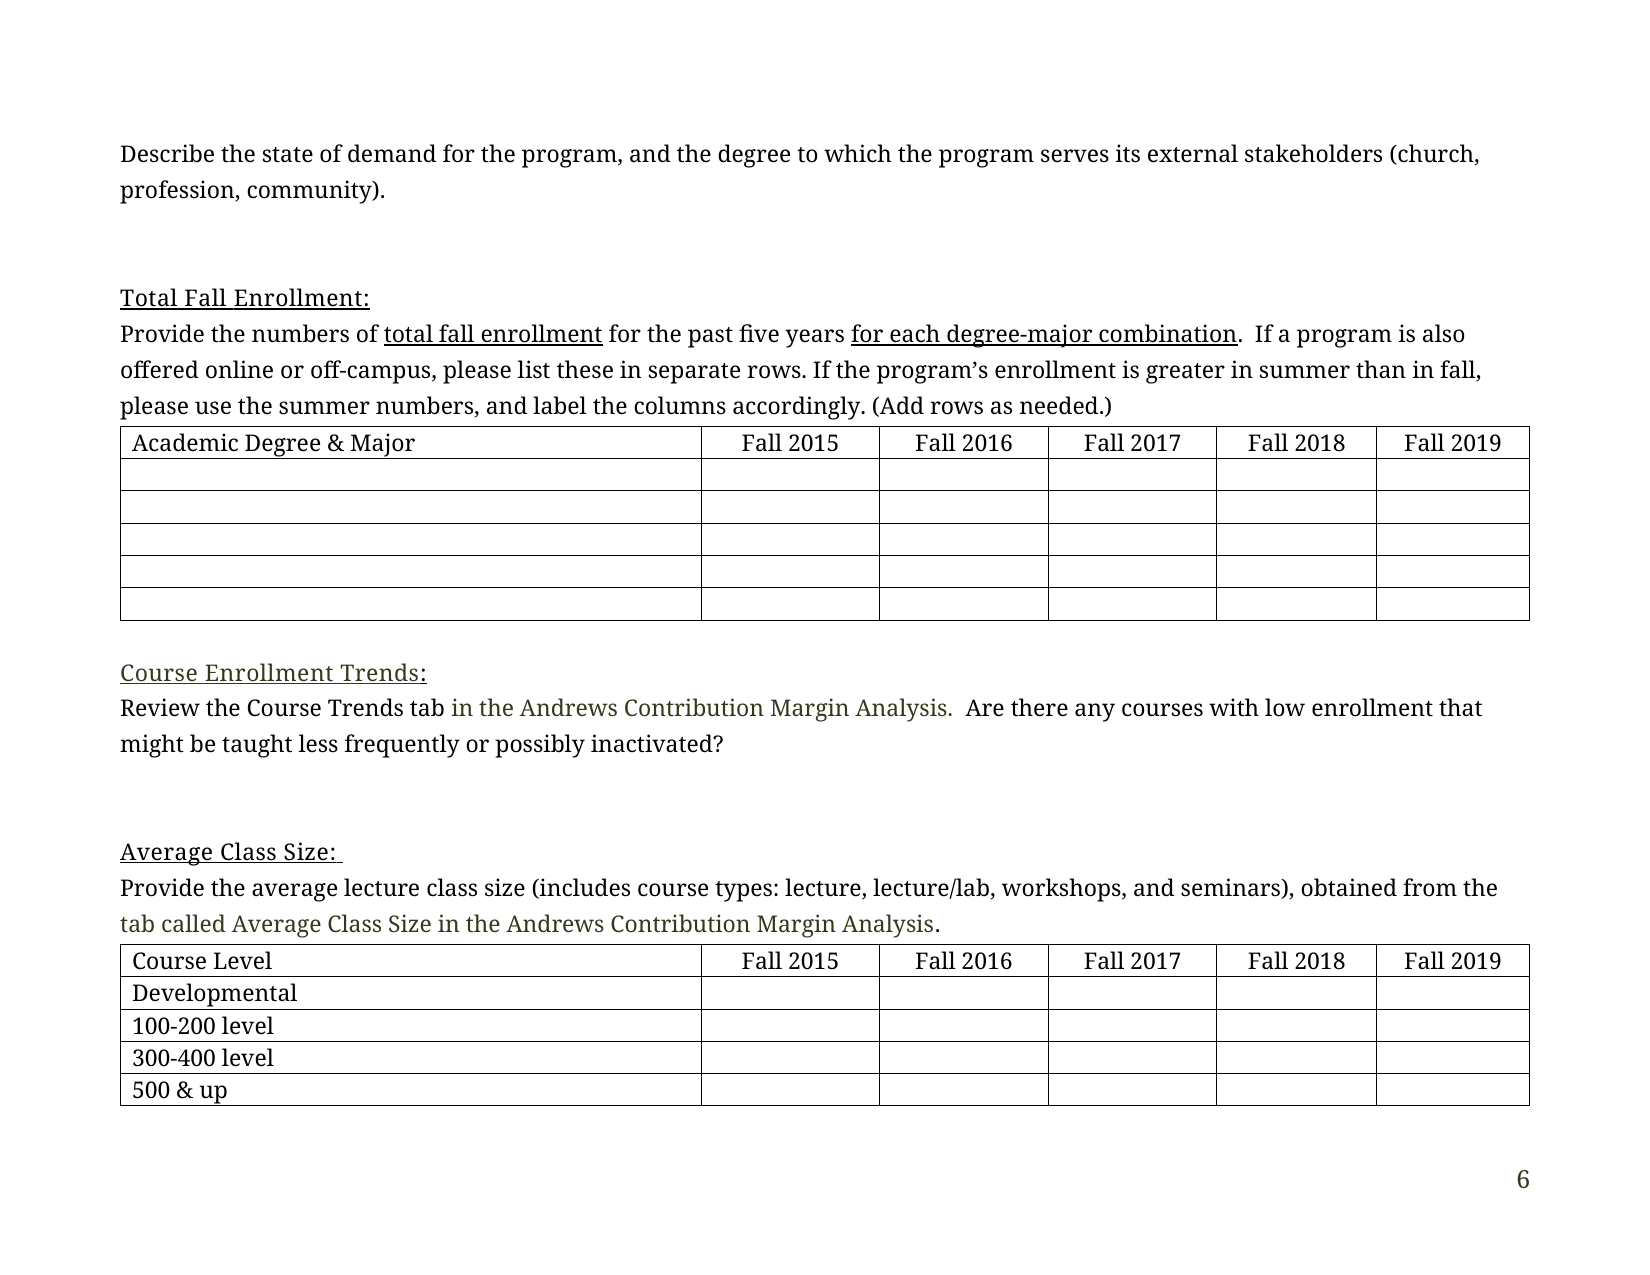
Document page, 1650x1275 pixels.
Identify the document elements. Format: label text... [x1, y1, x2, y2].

table_cell [121, 588, 701, 619]
table_header Fall 2017 [1049, 945, 1216, 976]
table_cell [880, 1010, 1048, 1041]
table_cell [702, 1042, 879, 1073]
table_cell [1049, 588, 1216, 619]
table_header Fall 2015 [702, 427, 879, 458]
table_cell 100-200 level [121, 1010, 701, 1041]
table_cell [121, 459, 701, 490]
table_header Fall 2016 [880, 427, 1048, 458]
table_cell [1217, 1074, 1376, 1105]
table_cell [880, 1074, 1048, 1105]
table_cell [702, 491, 879, 523]
subtitle Course Enrollment Trends: [120, 656, 1530, 688]
table_cell [1217, 588, 1376, 619]
table_cell [1049, 491, 1216, 523]
table_cell [1217, 1042, 1376, 1073]
table_header Fall 2019 [1377, 427, 1529, 458]
text Provide the numbers of total fall enrollment for the past five years for each degree-major combination. If a program is also offered online or off-campus, please list these in separate rows. If the program’s enrollment is greater in summer than in fall, please use the summer numbers, and label the columns accordingly. (Add rows as needed.) [120, 318, 1530, 421]
table_cell [1377, 1074, 1529, 1105]
table_cell [702, 556, 879, 587]
table_cell [121, 524, 701, 555]
table_cell [1217, 1010, 1376, 1041]
table_cell [1049, 556, 1216, 587]
table_header Fall 2019 [1377, 945, 1529, 976]
table_cell [880, 459, 1048, 490]
table_cell [1377, 1042, 1529, 1073]
table_cell [702, 1074, 879, 1105]
table_cell [1377, 588, 1529, 619]
table_cell [1049, 977, 1216, 1008]
subtitle Average Class Size: [120, 836, 1530, 867]
table_cell [702, 588, 879, 619]
table_cell [880, 491, 1048, 523]
table_cell [1217, 524, 1376, 555]
table_cell [880, 588, 1048, 619]
table_header Fall 2017 [1049, 427, 1216, 458]
table_cell [702, 977, 879, 1008]
table_cell [880, 524, 1048, 555]
table_header Fall 2016 [880, 945, 1048, 976]
table_cell [1049, 1010, 1216, 1041]
table_cell [1217, 556, 1376, 587]
table_header Course Level [121, 945, 701, 976]
table_cell [1217, 977, 1376, 1008]
table_cell 500 & up [121, 1074, 701, 1105]
table_cell [1049, 1074, 1216, 1105]
table_cell [880, 1042, 1048, 1073]
table_cell [880, 977, 1048, 1008]
text Review the Course Trends tab in the Andrews Contribution Margin Analysis. Are there any courses with low enrollment that might be taught less frequently or possibly inactivated? [120, 692, 1530, 759]
table_cell [1377, 524, 1529, 555]
text Describe the state of demand for the program, and the degree to which the program serves its external stakeholders (church, profession, community). [120, 138, 1530, 205]
table_cell [121, 491, 701, 523]
text Provide the average lecture class size (includes course types: lecture, lecture/lab, workshops, and seminars), obtained from the tab called Average Class Size in the Andrews Contribution Margin Analysis. [120, 872, 1530, 939]
table_cell [121, 556, 701, 587]
table_header Fall 2018 [1217, 427, 1376, 458]
table_cell [1049, 1042, 1216, 1073]
table_cell [1377, 556, 1529, 587]
table_cell [1217, 459, 1376, 490]
table_cell [880, 556, 1048, 587]
table_cell [1377, 459, 1529, 490]
table_cell [1049, 459, 1216, 490]
table_cell [702, 1010, 879, 1041]
table_cell [1377, 1010, 1529, 1041]
table_cell Developmental [121, 977, 701, 1008]
table_cell [702, 459, 879, 490]
table_cell [1377, 977, 1529, 1008]
table_cell [1217, 491, 1376, 523]
table_cell 300-400 level [121, 1042, 701, 1073]
table_cell [1049, 524, 1216, 555]
table_cell [702, 524, 879, 555]
table_cell [1377, 491, 1529, 523]
text Total Fall Enrollment: [120, 282, 1530, 313]
table_header Fall 2018 [1217, 945, 1376, 976]
table_header Fall 2015 [702, 945, 879, 976]
table_header Academic Degree & Major [121, 427, 701, 458]
